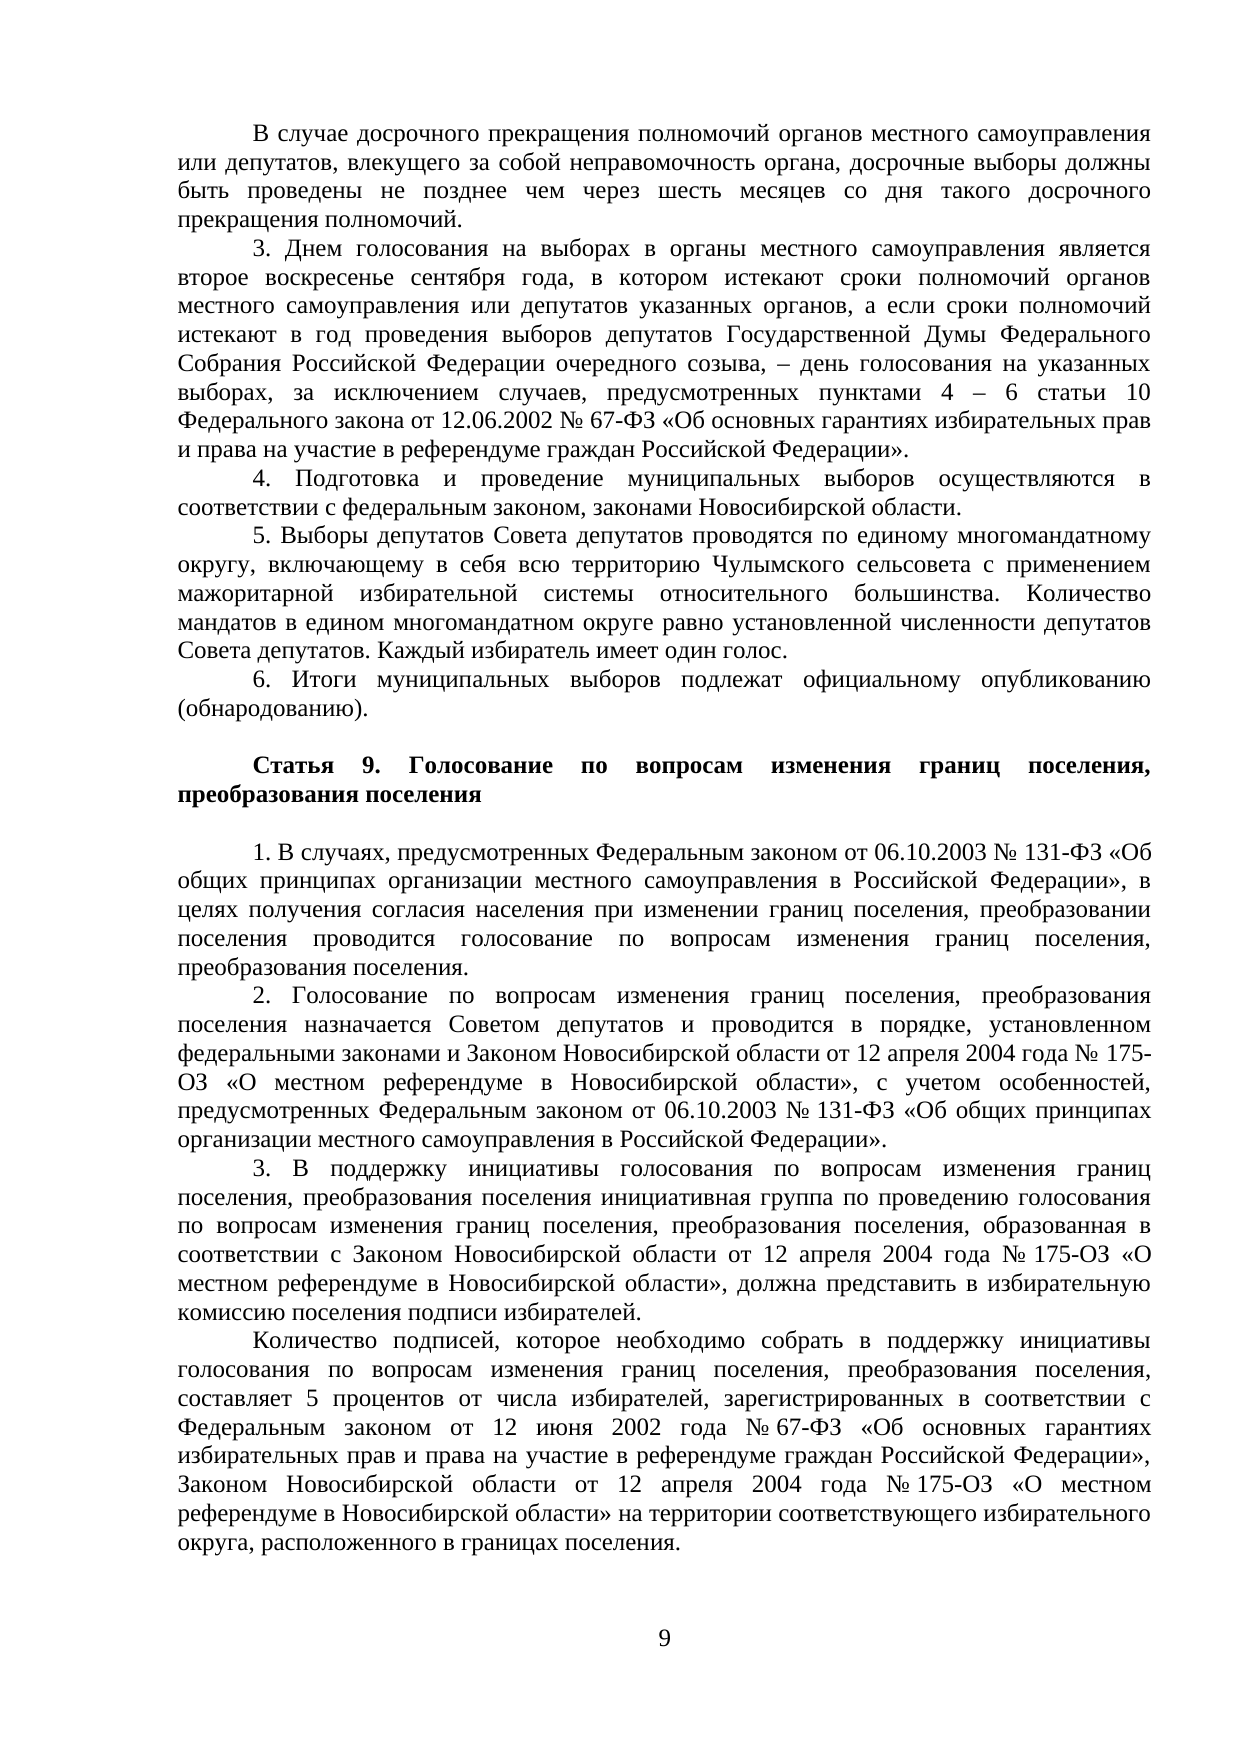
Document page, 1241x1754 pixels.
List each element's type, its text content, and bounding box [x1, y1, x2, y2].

text 3. В поддержку инициативы голосования по вопросам изменения границ поселения, преобразования поселения инициативная группа по проведению голосования по вопросам изменения границ поселения, преобразования поселения, образованная в соответствии с Законом Новосибирской области от 12 апреля 2004 года № 175-ОЗ «О местном референдуме в Новосибирской области», должна представить в избирательную комиссию поселения подписи избирателей. [177, 1153, 1152, 1326]
text 5. Выборы депутатов Совета депутатов проводятся по единому многомандатному округу, включающему в себя всю территорию Чулымского сельсовета с применением мажоритарной избирательной системы относительного большинства. Количество мандатов в едином многомандатном округе равно установленной численности депутатов Совета депутатов. Каждый избиратель имеет один голос. [177, 521, 1152, 664]
text 3. Днем голосования на выборах в органы местного самоуправления является второе воскресенье сентября года, в котором истекают сроки полномочий органов местного самоуправления или депутатов указанных органов, а если сроки полномочий истекают в год проведения выборов депутатов Государственной Думы Федерального Собрания Российской Федерации очередного созыва, – день голосования на указанных выборах, за исключением случаев, предусмотренных пунктами 4 – 6 статьи 10 Федерального закона от 12.06.2002 № 67-ФЗ «Об основных гарантиях избирательных прав и права на участие в референдуме граждан Российской Федерации». [177, 233, 1152, 463]
text Статья 9. Голосование по вопросам изменения границ поселения, преобразования поселения [177, 751, 1152, 808]
text В случае досрочного прекращения полномочий органов местного самоуправления или депутатов, влекущего за собой неправомочность органа, досрочные выборы должны быть проведены не позднее чем через шесть месяцев со дня такого досрочного прекращения полномочий. [177, 118, 1152, 233]
text 1. В случаях, предусмотренных Федеральным законом от 06.10.2003 № 131-ФЗ «Об общих принципах организации местного самоуправления в Российской Федерации», в целях получения согласия населения при изменении границ поселения, преобразовании поселения проводится голосование по вопросам изменения границ поселения, преобразования поселения. [177, 837, 1152, 981]
text 4. Подготовка и проведение муниципальных выборов осуществляются в соответствии с федеральным законом, законами Новосибирской области. [177, 463, 1152, 521]
text Количество подписей, которое необходимо собрать в поддержку инициативы голосования по вопросам изменения границ поселения, преобразования поселения, составляет 5 процентов от числа избирателей, зарегистрированных в соответствии с Федеральным законом от 12 июня 2002 года № 67-ФЗ «Об основных гарантиях избирательных прав и права на участие в референдуме граждан Российской Федерации», Законом Новосибирской области от 12 апреля 2004 года № 175-ОЗ «О местном референдуме в Новосибирской области» на территории соответствующего избирательного округа, расположенного в границах поселения. [177, 1326, 1152, 1556]
text 6. Итоги муниципальных выборов подлежат официальному опубликованию (обнародованию). [177, 664, 1152, 722]
text 2. Голосование по вопросам изменения границ поселения, преобразования поселения назначается Советом депутатов и проводится в порядке, установленном федеральными законами и Законом Новосибирской области от 12 апреля 2004 года № 175-ОЗ «О местном референдуме в Новосибирской области», с учетом особенностей, предусмотренных Федеральным законом от 06.10.2003 № 131-ФЗ «Об общих принципах организации местного самоуправления в Российской Федерации». [177, 981, 1152, 1153]
